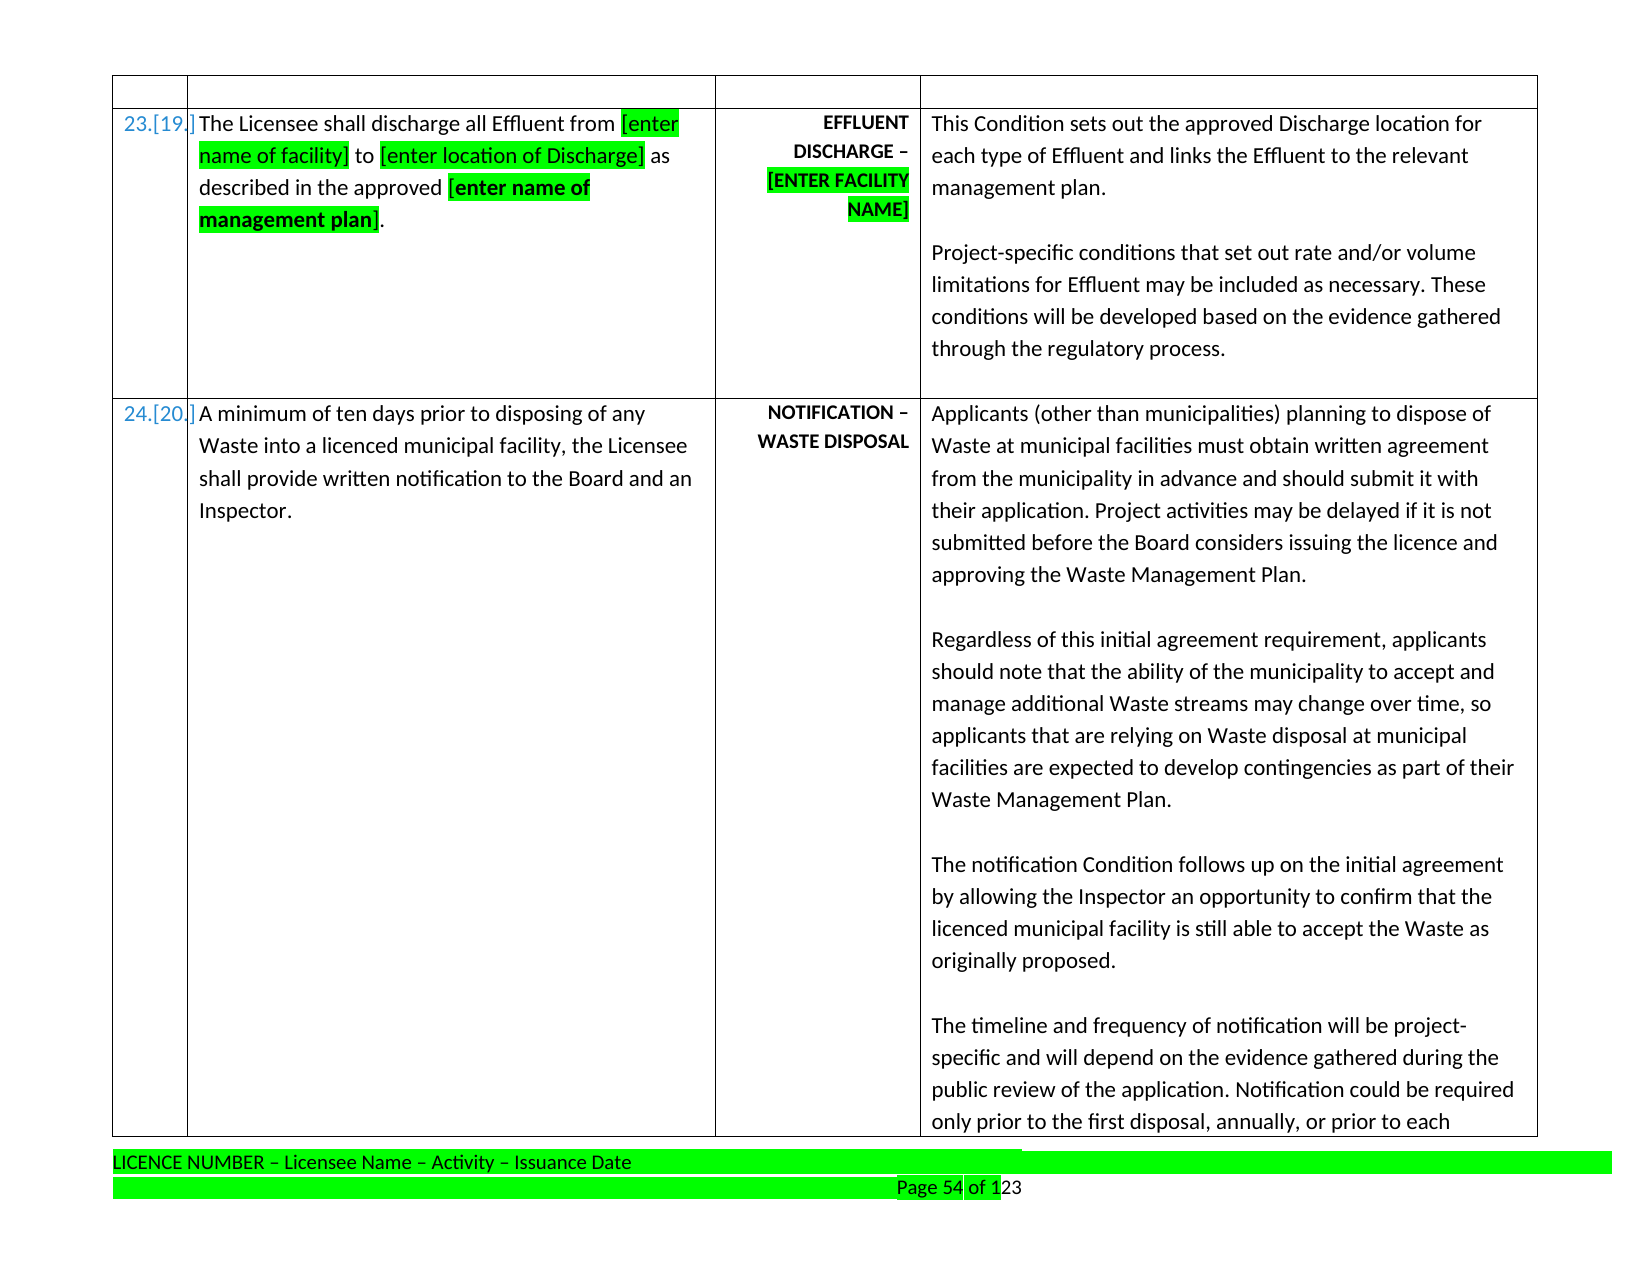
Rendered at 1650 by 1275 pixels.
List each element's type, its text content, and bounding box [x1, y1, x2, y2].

table_cell The Licensee shall discharge all Effluent from [enter name of facility] to [enter location of Discharge] as described in the approved [enter name of management plan]. [188, 109, 715, 398]
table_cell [188, 76, 715, 108]
table_cell [113, 399, 187, 1136]
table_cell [921, 76, 1537, 108]
table_cell [113, 109, 187, 398]
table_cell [716, 399, 920, 1136]
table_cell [188, 399, 715, 1136]
table_cell [113, 76, 187, 108]
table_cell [716, 76, 920, 108]
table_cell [921, 399, 1537, 1136]
table_cell EFFLUENT DISCHARGE – [ENTER FACILITY NAME] [716, 109, 920, 398]
table_cell This Condition sets out the approved Discharge location for each type of Effluent and links the Effluent to the relevant management plan. Project-specific conditions that set out rate and/or volume limitations for Effluent may be included as necessary. These conditions will be developed based on the evidence gathered through the regulatory process. [921, 109, 1537, 398]
